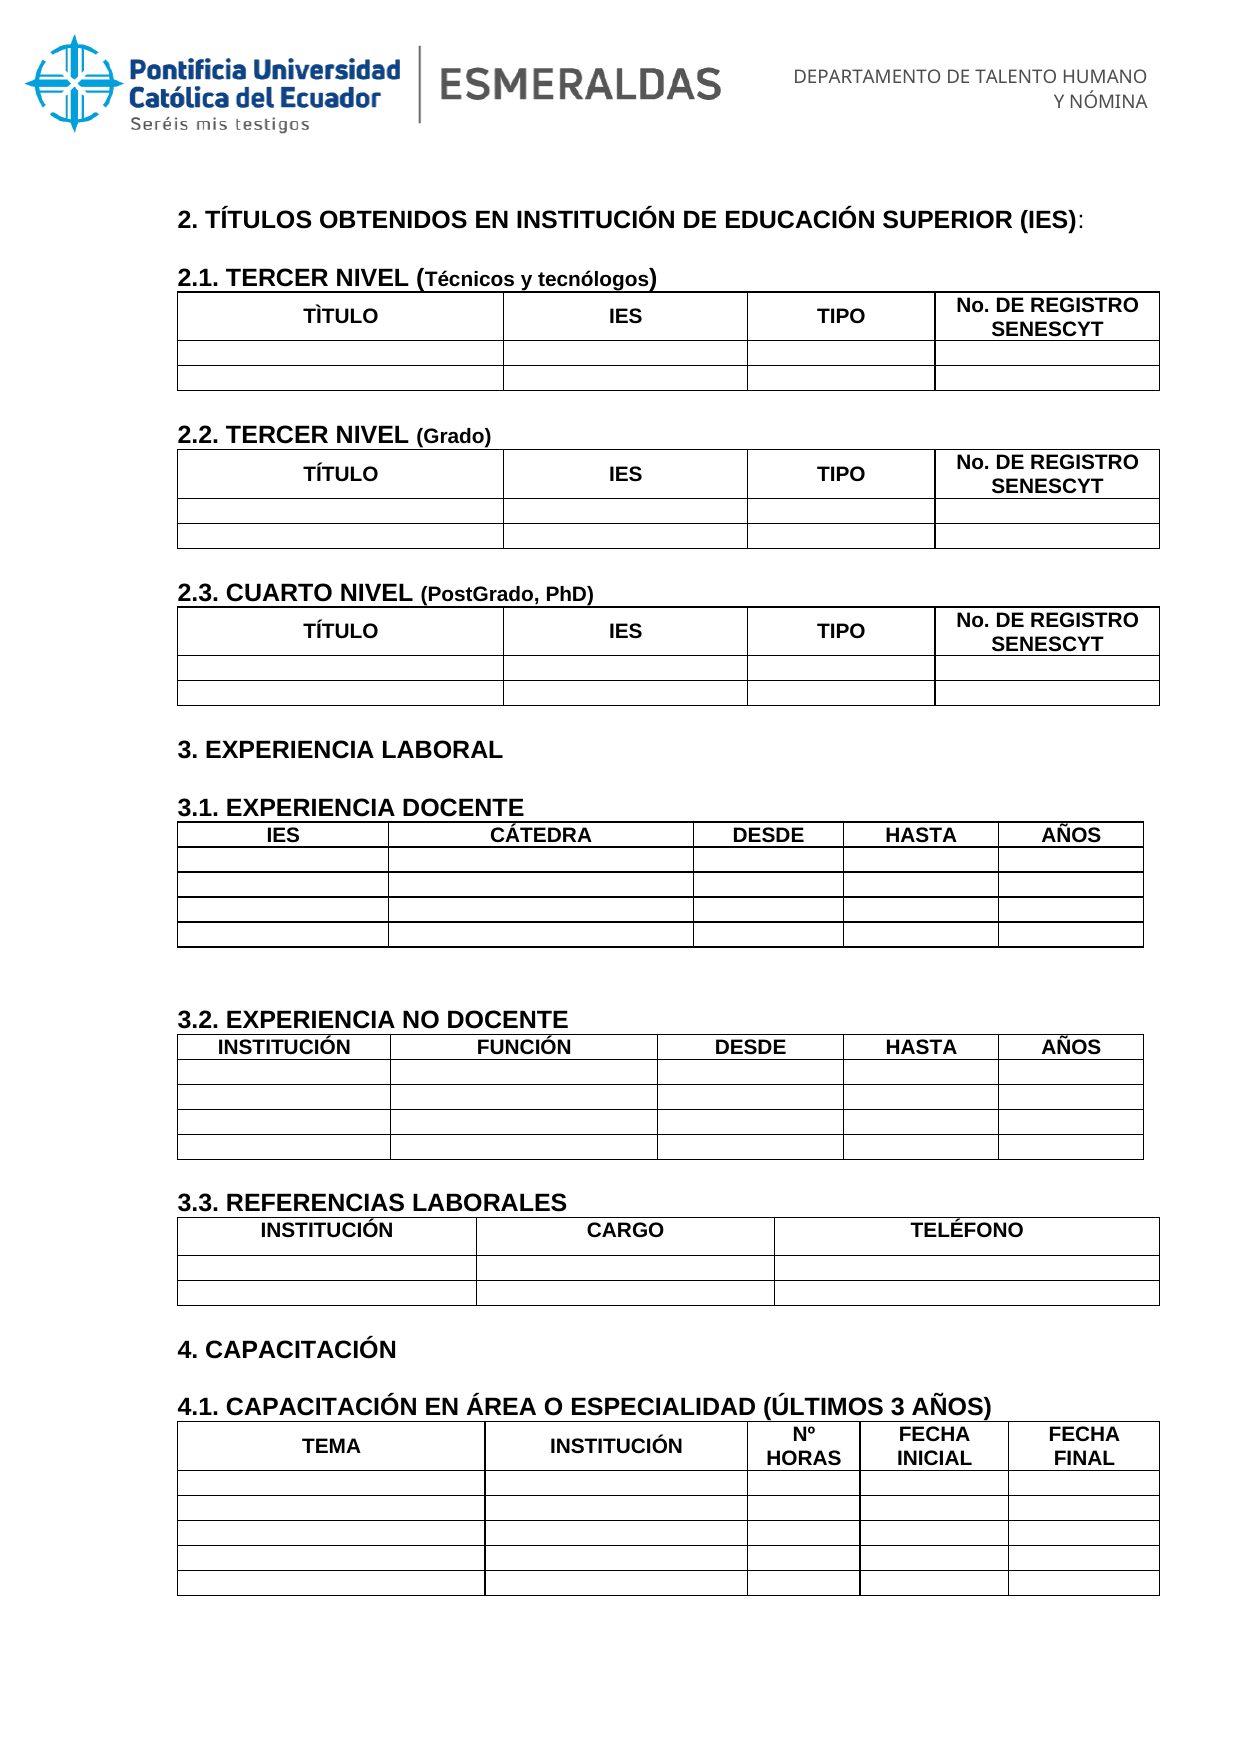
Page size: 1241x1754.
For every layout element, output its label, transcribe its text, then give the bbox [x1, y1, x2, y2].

table_header IES [178, 823, 388, 846]
table_cell [178, 1281, 476, 1305]
table_cell [844, 1135, 998, 1159]
table_cell [178, 1546, 484, 1570]
text 2.2. TERCER NIVEL (Grado) [177, 420, 1144, 449]
table_cell [844, 1110, 998, 1134]
table_cell [844, 873, 998, 896]
table_cell [477, 1256, 774, 1280]
table_cell [391, 1135, 657, 1159]
table_header INSTITUCIÓN [178, 1035, 390, 1059]
table_cell [861, 1496, 1008, 1520]
table_header AÑOS [999, 823, 1143, 846]
table_cell [178, 1135, 390, 1159]
table_cell [178, 873, 388, 896]
table_cell [936, 366, 1159, 390]
table_cell [694, 898, 843, 921]
table_header INSTITUCIÓN [486, 1422, 747, 1470]
table_cell [694, 848, 843, 871]
table_cell [748, 656, 934, 680]
table_cell [936, 341, 1159, 365]
table_cell [694, 873, 843, 896]
table_cell [486, 1471, 747, 1495]
table_cell [861, 1521, 1008, 1545]
table_header FECHA INICIAL [861, 1422, 1008, 1470]
table_cell [178, 681, 503, 705]
table_cell [1009, 1471, 1159, 1495]
table_cell [391, 1060, 657, 1084]
table_cell [178, 656, 503, 680]
table_cell [1009, 1496, 1159, 1520]
table_cell [658, 1110, 843, 1134]
table_cell [999, 1085, 1143, 1109]
table_cell [389, 873, 693, 896]
table_cell [844, 1060, 998, 1084]
table_cell [658, 1085, 843, 1109]
table_cell [504, 656, 747, 680]
text 2.3. CUARTO NIVEL (PostGrado, PhD) [177, 578, 1144, 606]
table_cell [486, 1521, 747, 1545]
table_cell [477, 1281, 774, 1305]
table_header No. DE REGISTRO SENESCYT [936, 608, 1159, 655]
text 3.1. EXPERIENCIA DOCENTE [177, 793, 1144, 821]
table_cell [504, 341, 747, 365]
table_header CÁTEDRA [389, 823, 693, 846]
table_cell [178, 1110, 390, 1134]
picture [16, 27, 732, 147]
table_header CARGO [477, 1218, 774, 1255]
table_cell [775, 1281, 1159, 1305]
table_cell [178, 341, 503, 365]
table_cell [748, 499, 934, 523]
table_header No. DE REGISTRO SENESCYT [936, 450, 1159, 498]
table_cell [844, 923, 998, 946]
table_cell [999, 923, 1143, 946]
table_header INSTITUCIÓN [178, 1218, 476, 1255]
table_cell [178, 848, 388, 871]
table_cell [748, 1521, 859, 1545]
table_header IES [504, 293, 747, 340]
table_cell [504, 681, 747, 705]
table_cell [775, 1256, 1159, 1280]
table_cell [861, 1471, 1008, 1495]
table_cell [178, 1496, 484, 1520]
table_cell [178, 1521, 484, 1545]
text 2. TÍTULOS OBTENIDOS EN INSTITUCIÓN DE EDUCACIÓN SUPERIOR (IES): [177, 205, 1144, 234]
text 4. CAPACITACIÓN [177, 1335, 1144, 1363]
table_cell [1009, 1571, 1159, 1595]
table_header IES [504, 450, 747, 498]
table_cell [844, 1085, 998, 1109]
table_cell [391, 1085, 657, 1109]
text 3.3. REFERENCIAS LABORALES [177, 1188, 1144, 1217]
text 3.2. EXPERIENCIA NO DOCENTE [177, 1005, 1144, 1034]
table_cell [504, 499, 747, 523]
table_header Nº HORAS [748, 1422, 859, 1470]
table_cell [999, 898, 1143, 921]
table_cell [486, 1546, 747, 1570]
table_cell [748, 1546, 859, 1570]
table_cell [999, 848, 1143, 871]
table_cell [658, 1135, 843, 1159]
table_cell [748, 366, 934, 390]
table_header IES [504, 608, 747, 655]
table_header TIPO [748, 450, 934, 498]
table_cell [658, 1060, 843, 1084]
table_cell [178, 1471, 484, 1495]
table_header DESDE [658, 1035, 843, 1059]
table_header TÌTULO [178, 293, 503, 340]
table_cell [389, 898, 693, 921]
table_cell [694, 923, 843, 946]
table_cell [504, 366, 747, 390]
table_cell [1009, 1521, 1159, 1545]
table_header TIPO [748, 293, 934, 340]
text 4.1. CAPACITACIÓN EN ÁREA O ESPECIALIDAD (ÚLTIMOS 3 AÑOS) [177, 1392, 1144, 1421]
table_cell [1009, 1546, 1159, 1570]
table_header TEMA [178, 1422, 484, 1470]
table_cell [178, 524, 503, 548]
table_cell [504, 524, 747, 548]
table_cell [999, 1110, 1143, 1134]
table_header FECHA FINAL [1009, 1422, 1159, 1470]
table_cell [861, 1571, 1008, 1595]
table_cell [178, 499, 503, 523]
table_cell [936, 681, 1159, 705]
table_cell [178, 1085, 390, 1109]
table_cell [861, 1546, 1008, 1570]
table_cell [748, 681, 934, 705]
table_header TÍTULO [178, 608, 503, 655]
text 2.1. TERCER NIVEL (Técnicos y tecnólogos) [177, 263, 1144, 291]
table_header TÍTULO [178, 450, 503, 498]
table_cell [178, 1256, 476, 1280]
table_header TELÉFONO [775, 1218, 1159, 1255]
table_header FUNCIÓN [391, 1035, 657, 1059]
table_cell [178, 898, 388, 921]
table_cell [178, 923, 388, 946]
table_header TIPO [748, 608, 934, 655]
table_cell [389, 848, 693, 871]
table_cell [178, 1060, 390, 1084]
table_cell [999, 873, 1143, 896]
table_cell [999, 1135, 1143, 1159]
table_header AÑOS [999, 1035, 1143, 1059]
table_cell [936, 524, 1159, 548]
table_header HASTA [844, 1035, 998, 1059]
table_cell [936, 499, 1159, 523]
table_cell [999, 1060, 1143, 1084]
table_cell [178, 1571, 484, 1595]
table_cell [748, 341, 934, 365]
table_cell [389, 923, 693, 946]
table_cell [748, 1496, 859, 1520]
table_cell [178, 366, 503, 390]
table_cell [748, 1571, 859, 1595]
table_cell [936, 656, 1159, 680]
table_header DESDE [694, 823, 843, 846]
text 3. EXPERIENCIA LABORAL [177, 735, 1144, 764]
table_cell [748, 1471, 859, 1495]
table_cell [486, 1571, 747, 1595]
table_cell [844, 848, 998, 871]
table_cell [391, 1110, 657, 1134]
table_header No. DE REGISTRO SENESCYT [936, 293, 1159, 340]
table_cell [844, 898, 998, 921]
table_cell [486, 1496, 747, 1520]
table_cell [748, 524, 934, 548]
table_header HASTA [844, 823, 998, 846]
